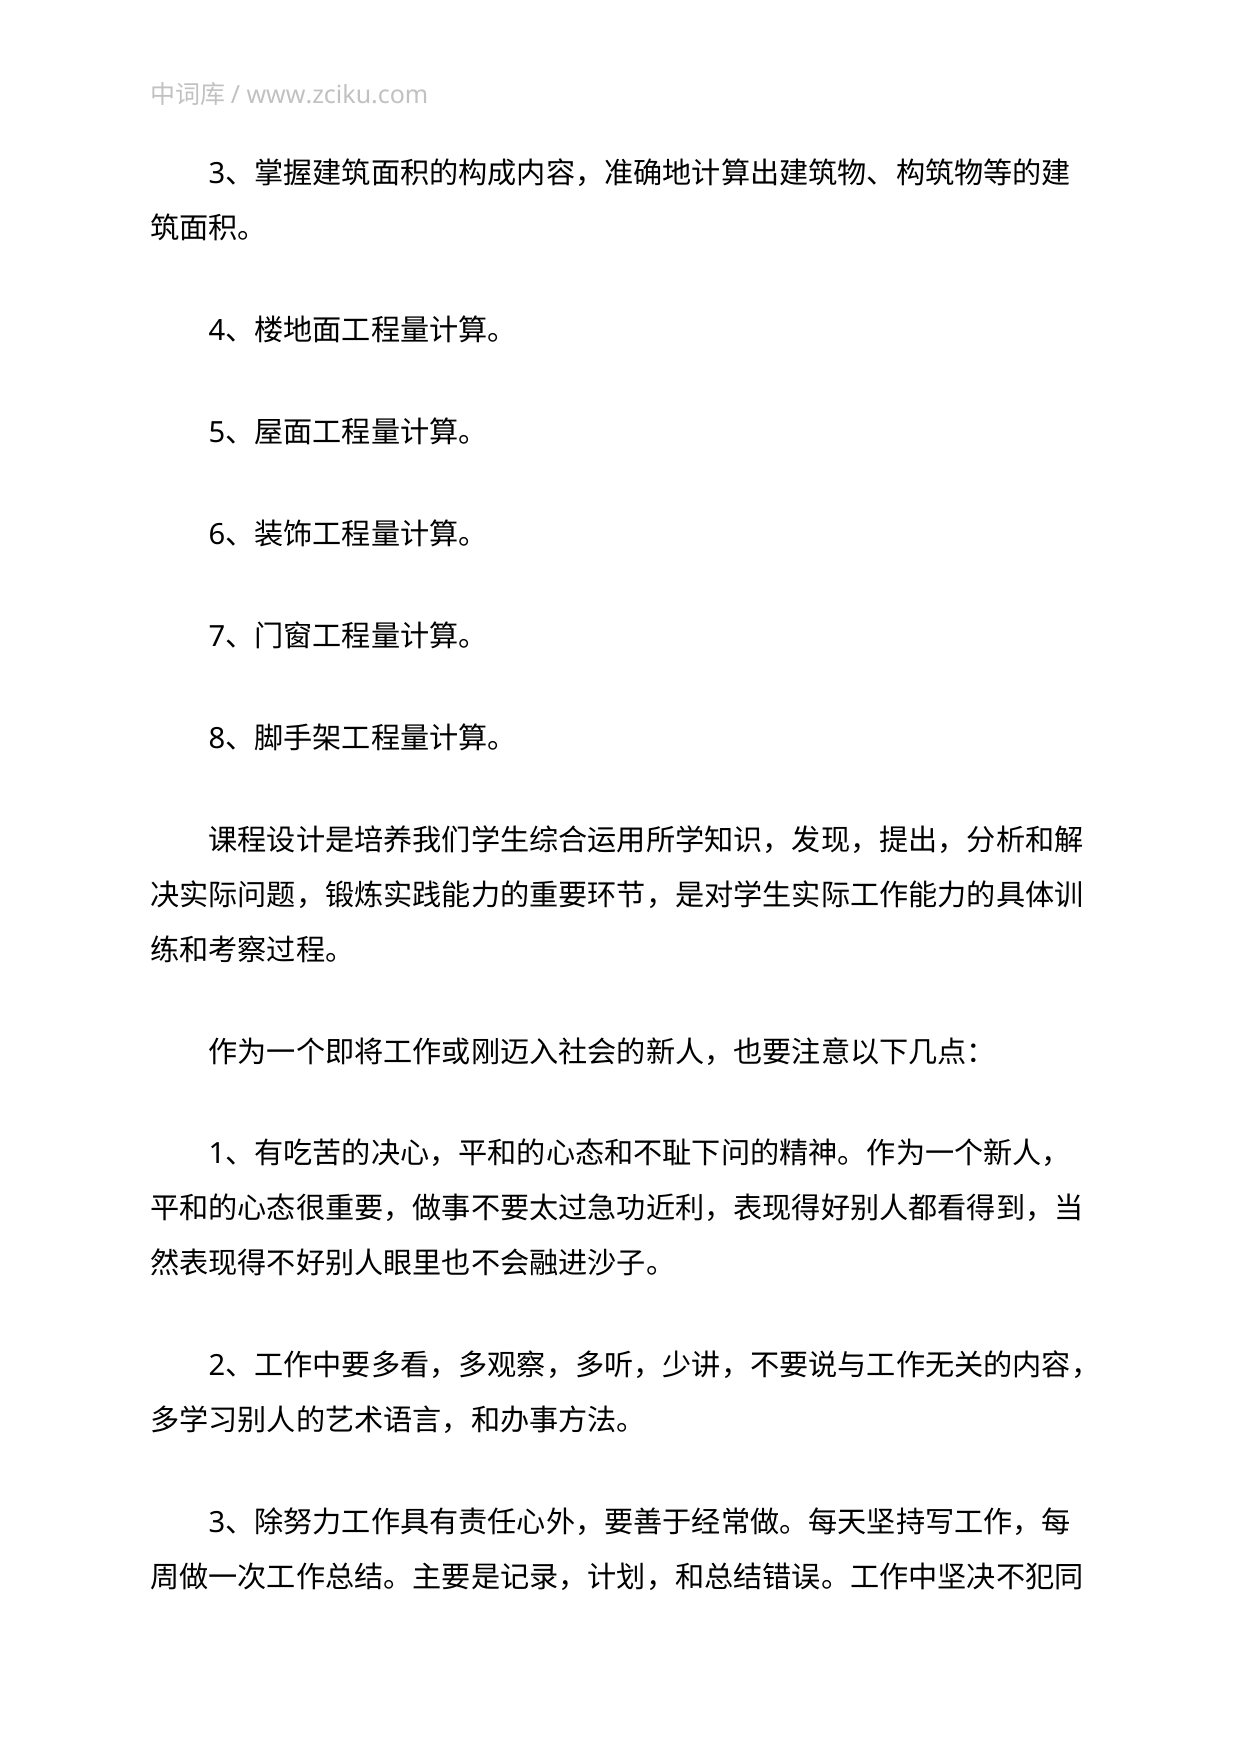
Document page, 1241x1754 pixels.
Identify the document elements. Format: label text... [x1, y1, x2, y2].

text 6、装饰工程量计算。 [150, 511, 1090, 553]
text 7、门窗工程量计算。 [150, 613, 1090, 655]
text 5、屋面工程量计算。 [150, 409, 1090, 451]
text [150, 1498, 1090, 1596]
text 4、楼地面工程量计算。 [150, 307, 1090, 349]
text 8、脚手架工程量计算。 [150, 715, 1090, 757]
text 1、有吃苦的决心，平和的心态和不耻下问的精神。作为一个新人，平和的心态很重要，做事不要太过急功近利，表现得好别人都看得到，当然表现得不好别人眼里也不会融进沙子。 [150, 1130, 1090, 1282]
text 作为一个即将工作或刚迈入社会的新人，也要注意以下几点： [150, 1028, 1090, 1071]
text 课程设计是培养我们学生综合运用所学知识，发现，提出，分析和解决实际问题，锻炼实践能力的重要环节，是对学生实际工作能力的具体训练和考察过程。 [150, 817, 1090, 969]
text 3、掌握建筑面积的构成内容，准确地计算出建筑物、构筑物等的建筑面积。 [150, 150, 1090, 247]
text 2、工作中要多看，多观察，多听，少讲，不要说与工作无关的内容，多学习别人的艺术语言，和办事方法。 [150, 1342, 1090, 1439]
